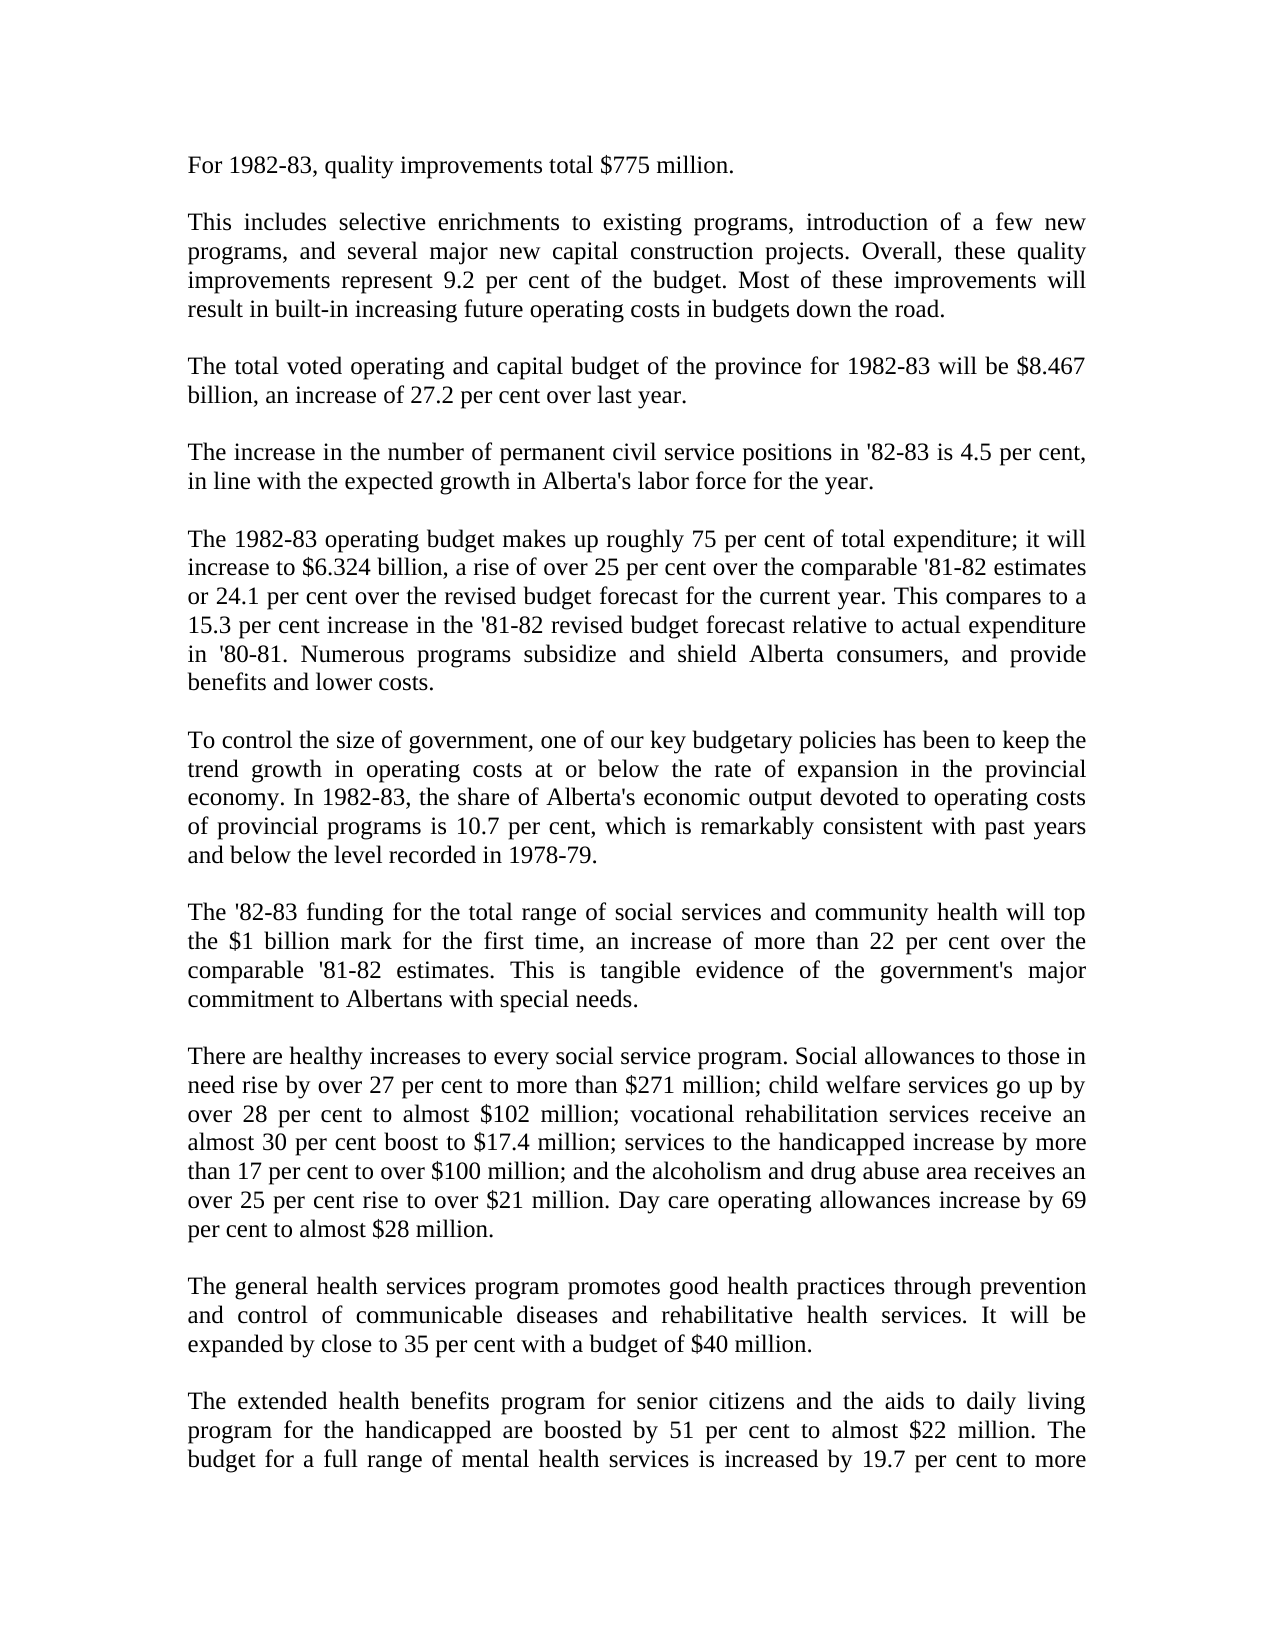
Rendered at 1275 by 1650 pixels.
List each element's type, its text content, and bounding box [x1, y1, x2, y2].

text The general health services program promotes good health practices through prevention and control of communicable diseases and rehabilitative health services. It will be expanded by close to 35 per cent with a budget of $40 million. [187, 1271, 1087, 1357]
text The increase in the number of permanent civil service positions in '82-83 is 4.5 per cent, in line with the expected growth in Alberta's labor force for the year. [187, 437, 1087, 495]
text The '82-83 funding for the total range of social services and community health will top the $1 billion mark for the first time, an increase of more than 22 per cent over the comparable '81-82 estimates. This is tangible evidence of the government's major commitment to Albertans with special needs. [187, 897, 1087, 1012]
text To control the size of government, one of our key budgetary policies has been to keep the trend growth in operating costs at or below the rate of expansion in the provincial economy. In 1982-83, the share of Alberta's economic output devoted to operating costs of provincial programs is 10.7 per cent, which is remarkably consistent with past years and below the level recorded in 1978-79. [187, 725, 1087, 869]
text The 1982-83 operating budget makes up roughly 75 per cent of total expenditure; it will increase to $6.324 billion, a rise of over 25 per cent over the comparable '81-82 estimates or 24.1 per cent over the revised budget forecast for the current year. This compares to a 15.3 per cent increase in the '81-82 revised budget forecast relative to actual expenditure in '80-81. Numerous programs subsidize and shield Alberta consumers, and provide benefits and lower costs. [187, 524, 1087, 696]
text The total voted operating and capital budget of the province for 1982-83 will be $8.467 billion, an increase of 27.2 per cent over last year. [187, 351, 1087, 409]
text There are healthy increases to every social service program. Social allowances to those in need rise by over 27 per cent to more than $271 million; child welfare services go up by over 28 per cent to almost $102 million; vocational rehabilitation services receive an almost 30 per cent boost to $17.4 million; services to the handicapped increase by more than 17 per cent to over $100 million; and the alcoholism and drug abuse area receives an over 25 per cent rise to over $21 million. Day care operating allowances increase by 69 per cent to almost $28 million. [187, 1041, 1087, 1242]
text This includes selective enrichments to existing programs, introduction of a few new programs, and several major new capital construction projects. Overall, these quality improvements represent 9.2 per cent of the budget. Most of these improvements will result in built-in increasing future operating costs in budgets down the road. [187, 207, 1087, 322]
text For 1982-83, quality improvements total $775 million. [187, 150, 1087, 179]
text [187, 1386, 1087, 1472]
